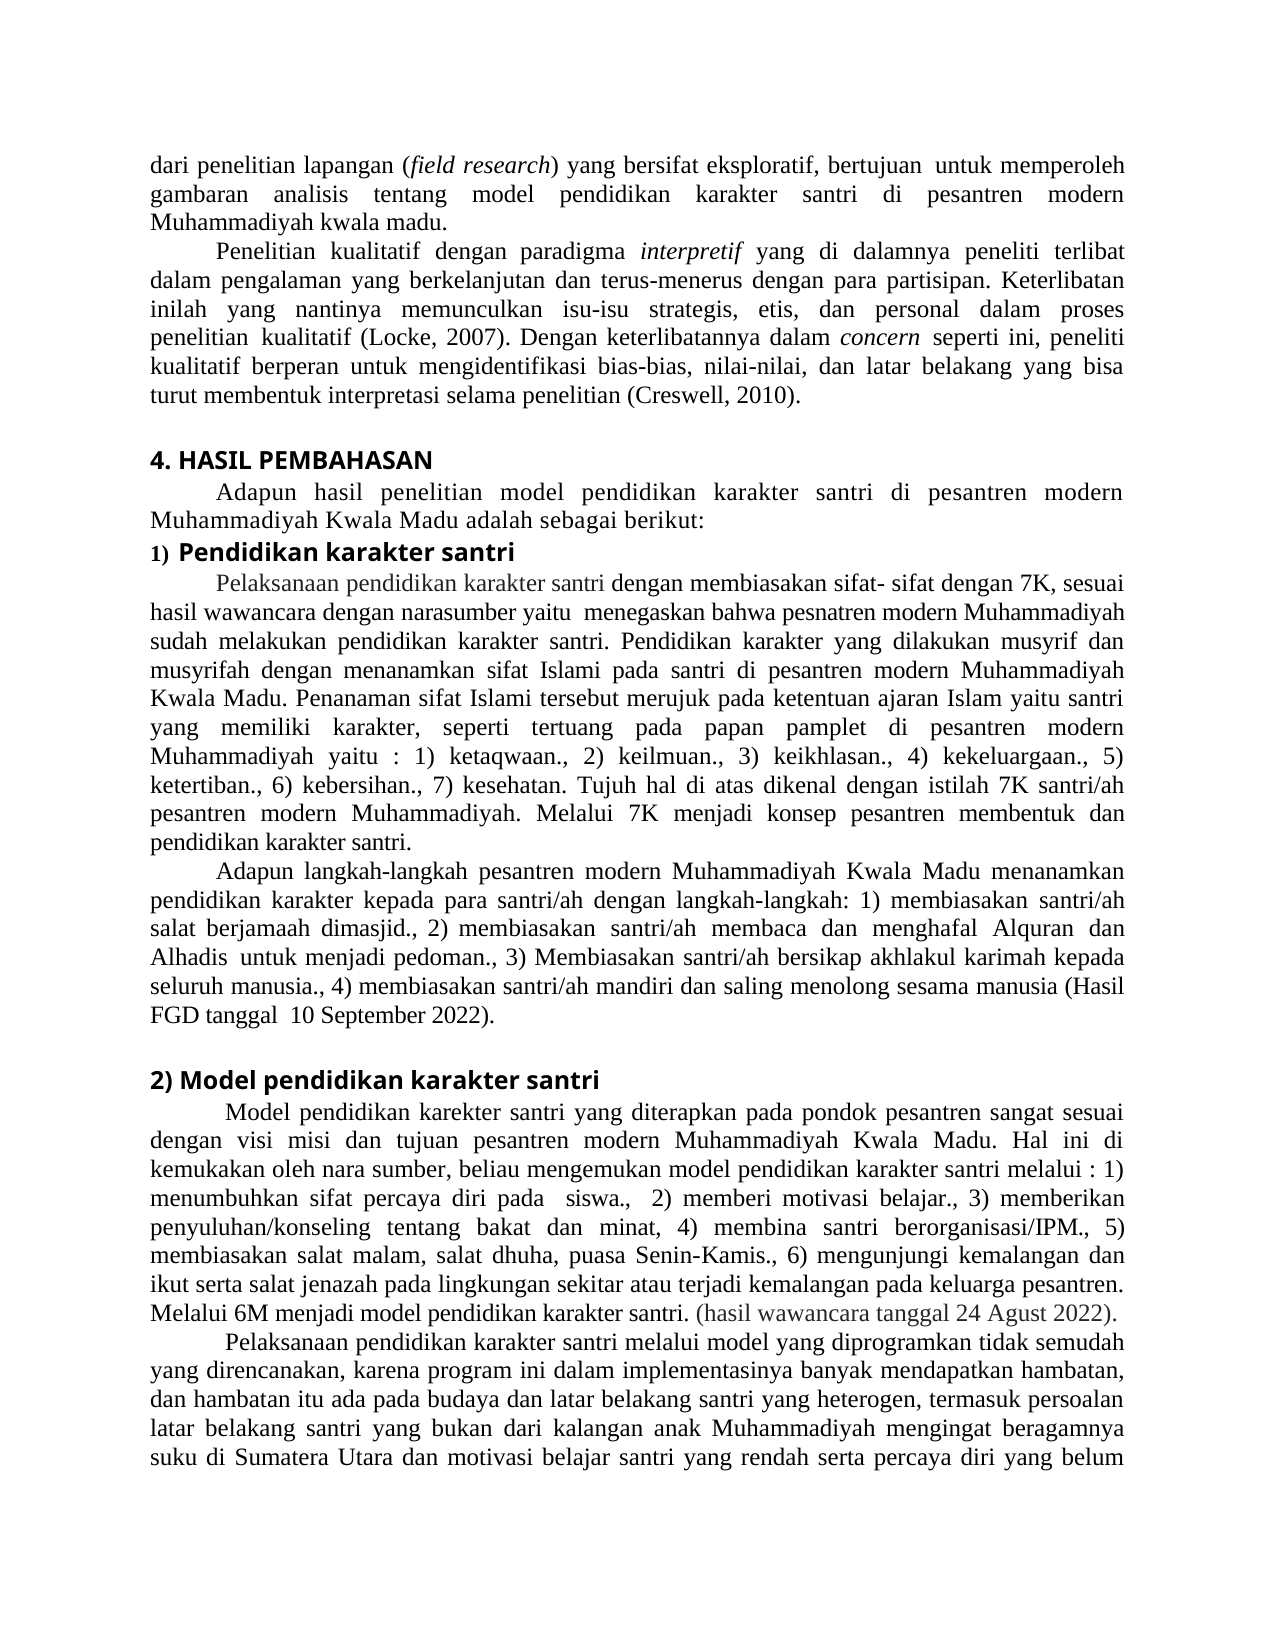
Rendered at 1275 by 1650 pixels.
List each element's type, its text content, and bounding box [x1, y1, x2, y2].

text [150, 150, 1125, 236]
text Model pendidikan karekter santri yang diterapkan pada pondok pesantren sangat sesuai dengan visi misi dan tujuan pesantren modern Muhammadiyah Kwala Madu. Hal ini di kemukakan oleh nara sumber, beliau mengemukan model pendidikan karakter santri melalui : 1) menumbuhkan sifat percaya diri pada siswa., 2) memberi motivasi belajar., 3) memberikan penyuluhan/konseling tentang bakat dan minat, 4) membina santri berorganisasi/IPM., 5) membiasakan salat malam, salat dhuha, puasa Senin-Kamis., 6) mengunjungi kemalangan dan ikut serta salat jenazah pada lingkungan sekitar atau terjadi kemalangan pada keluarga pesantren. Melalui 6M menjadi model pendidikan karakter santri. (hasil wawancara tanggal 24 Agust 2022). [150, 1097, 1125, 1327]
text 4. HASIL PEMBAHASAN [150, 443, 1125, 477]
text Adapun hasil penelitian model pendidikan karakter santri di pesantren modern Muhammadiyah Kwala Madu adalah sebagai berikut: [150, 477, 1125, 534]
text Penelitian kualitatif dengannparadigma interpretif yang di dalamnya peneliti terlibat dalam pengalaman yang berkelanjutan dan terus-menerus dengan para partisipan. Keterlibatan inilah yang nantinya memunculkan isu-isu strategis, etis, dan personal dalam proses penelitiannkualitatif . Dengan keterlibatannya dalam concernnseperti ini, peneliti kualitatif berperan untuk mengidentifikasi bias-bias, nilai-nilai, dan latar belakang yang bisa turut membentuk interpretasi selama penelitian . [150, 236, 1125, 409]
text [150, 1327, 1125, 1470]
list Pelaksanaan pendidikan karakter santri dengan membiasakan sifat- sifat dengan 7K, sesuai hasil wawancara dengan narasumber yaitu menegaskan bahwa pesnatren modern Muhammadiyah sudah melakukan pendidikan karakter santri. Pendidikan karakter yang dilakukan musyrif dan musyrifah dengan menanamkan sifat Islami pada santri di pesantren modern Muhammadiyah Kwala Madu. Penanaman sifat Islami tersebut merujuk pada ketentuan ajaran Islam yaitu santri yang memiliki karakter, seperti tertuang pada papan pamplet di pesantren modern Muhammadiyah yaitu : 1) ketaqwaan., 2) keilmuan., 3) keikhlasan., 4) kekeluargaan., 5) ketertiban., 6) kebersihan., 7) kesehatan. Tujuh hal di atas dikenal dengan istilah 7K santri/ah pesantren modern Muhammadiyah. Melalui 7K menjadi konsep pesantren membentuk dan pendidikan karakter santri. [150, 568, 1125, 856]
list Pendidikan karakter santri [150, 534, 1125, 568]
list Adapun langkah-langkah pesantren modern Muhammadiyah Kwala Madu menanamkan pendidikan karakter kepada para santri/ah dengan langkah-langkah: 1) membiasakan santri/ah salat berjamaah dimasjid., 2) membiasakan santri/ah membaca dan menghafal Alquran dan Alhadis untuk menjadi pedoman., 3) Membiasakan santri/ah bersikap akhlakul karimah kepada seluruh manusia., 4) membiasakan santri/ah mandiri dan saling menolong sesama manusia (Hasil FGD tanggal 10 September 2022). [150, 856, 1125, 1028]
text 2) Model pendidikan karakter santri [150, 1062, 1125, 1097]
